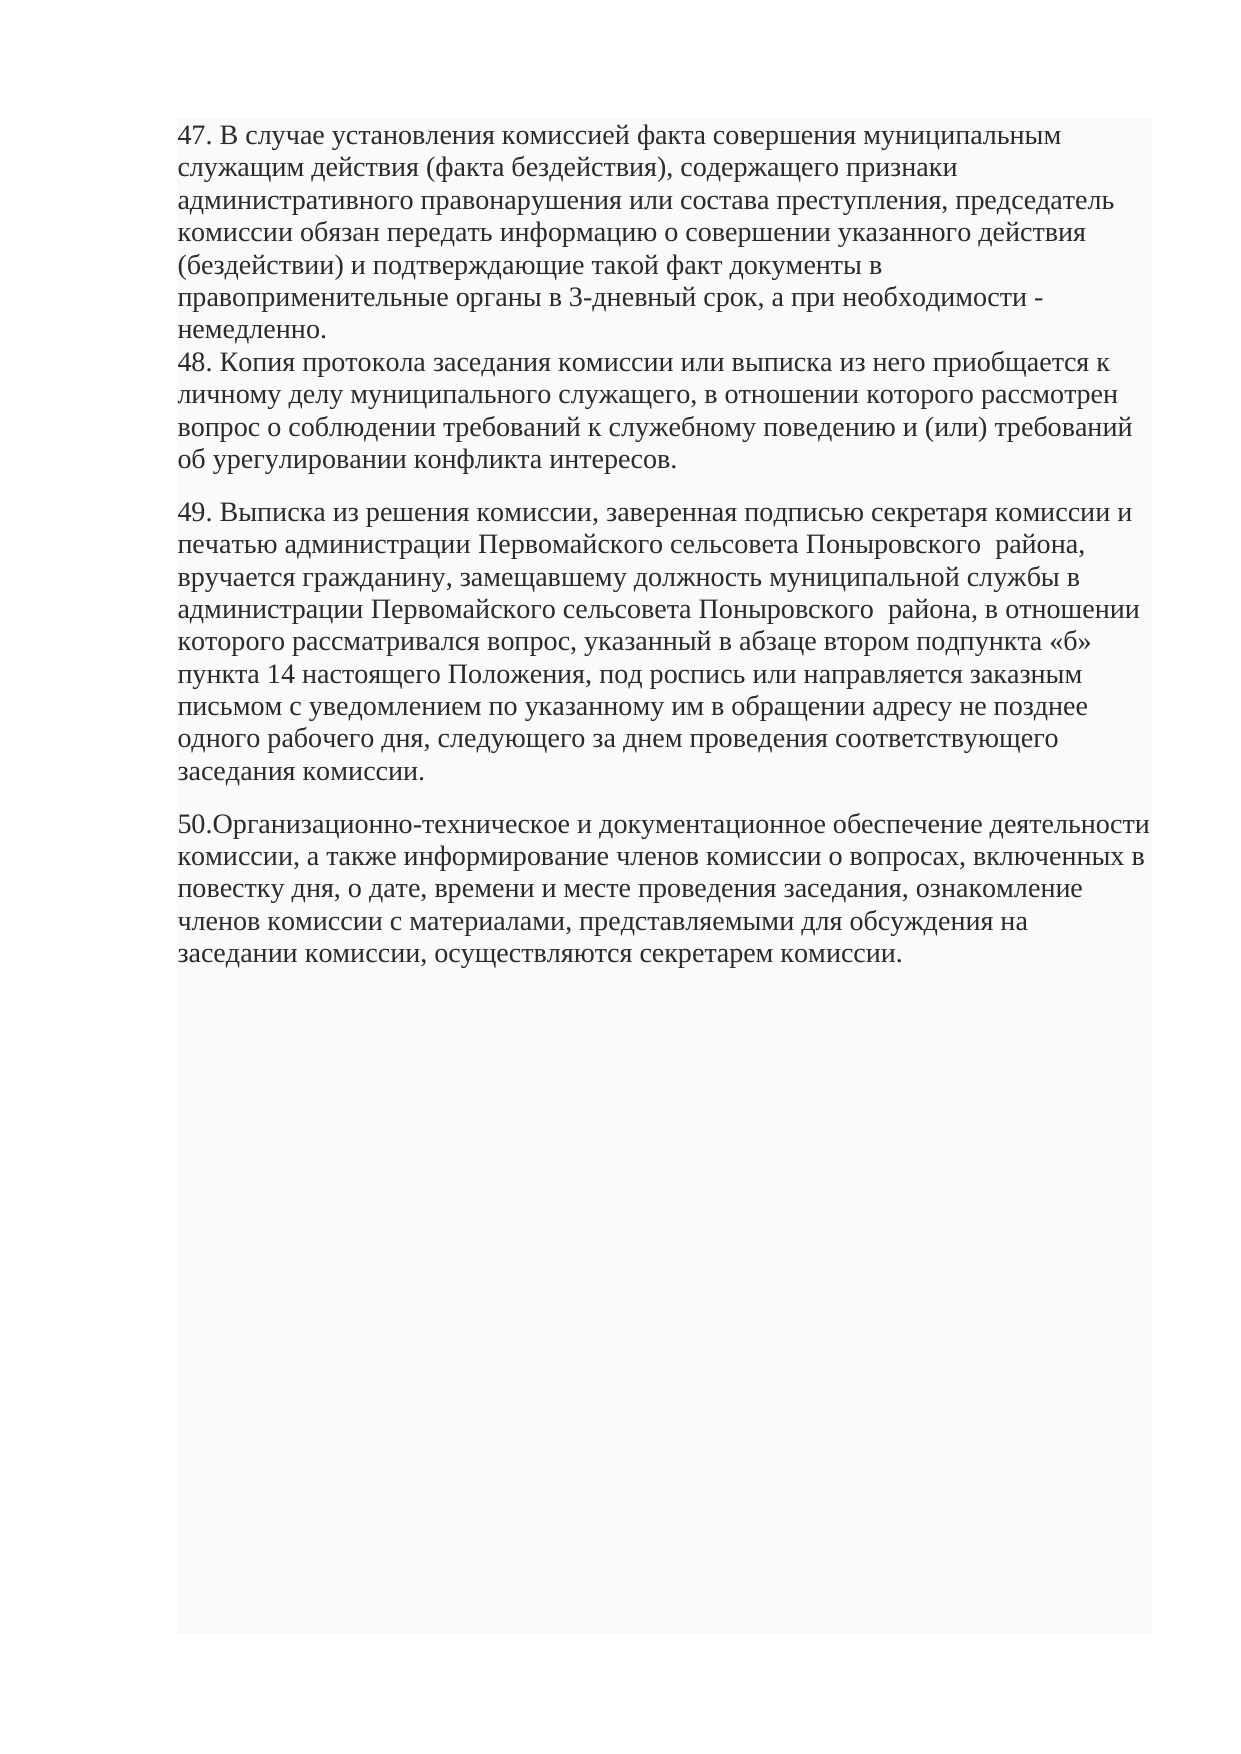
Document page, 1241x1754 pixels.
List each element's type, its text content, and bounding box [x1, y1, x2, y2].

text 49. Выписка из решения комиссии, заверенная подписью секретаря комиссии и печатью администрации Первомайского сельсовета Поныровского района, вручается гражданину, замещавшему должность муниципальной службы в администрации Первомайского сельсовета Поныровского района, в отношении которого рассматривался вопрос, указанный в абзаце втором подпункта «б» пункта 14 настоящего Положения, под роспись или направляется заказным письмом с уведомлением по указанному им в обращении адресу не позднее одного рабочего дня, следующего за днем проведения соответствующего заседания комиссии. [177, 495, 1152, 786]
text 50.Организационно-техническое и документационное обеспечение деятельности комиссии, а также информирование членов комиссии о вопросах, включенных в повестку дня, о дате, времени и месте проведения заседания, ознакомление членов комиссии с материалами, представляемыми для обсуждения на заседании комиссии, осуществляются секретарем комиссии. [177, 807, 1152, 969]
text 47. В случае установления комиссией факта совершения муниципальным служащим действия (факта бездействия), содержащего признаки административного правонарушения или состава преступления, председатель комиссии обязан передать информацию о совершении указанного действия (бездействии) и подтверждающие такой факт документы в правоприменительные органы в 3-дневный срок, а при необходимости - немедленно. [177, 118, 1152, 345]
text 48. Копия протокола заседания комиссии или выписка из него приобщается к личному делу муниципального служащего, в отношении которого рассмотрен вопрос о соблюдении требований к служебному поведению и (или) требований об урегулировании конфликта интересов. [177, 345, 1152, 474]
